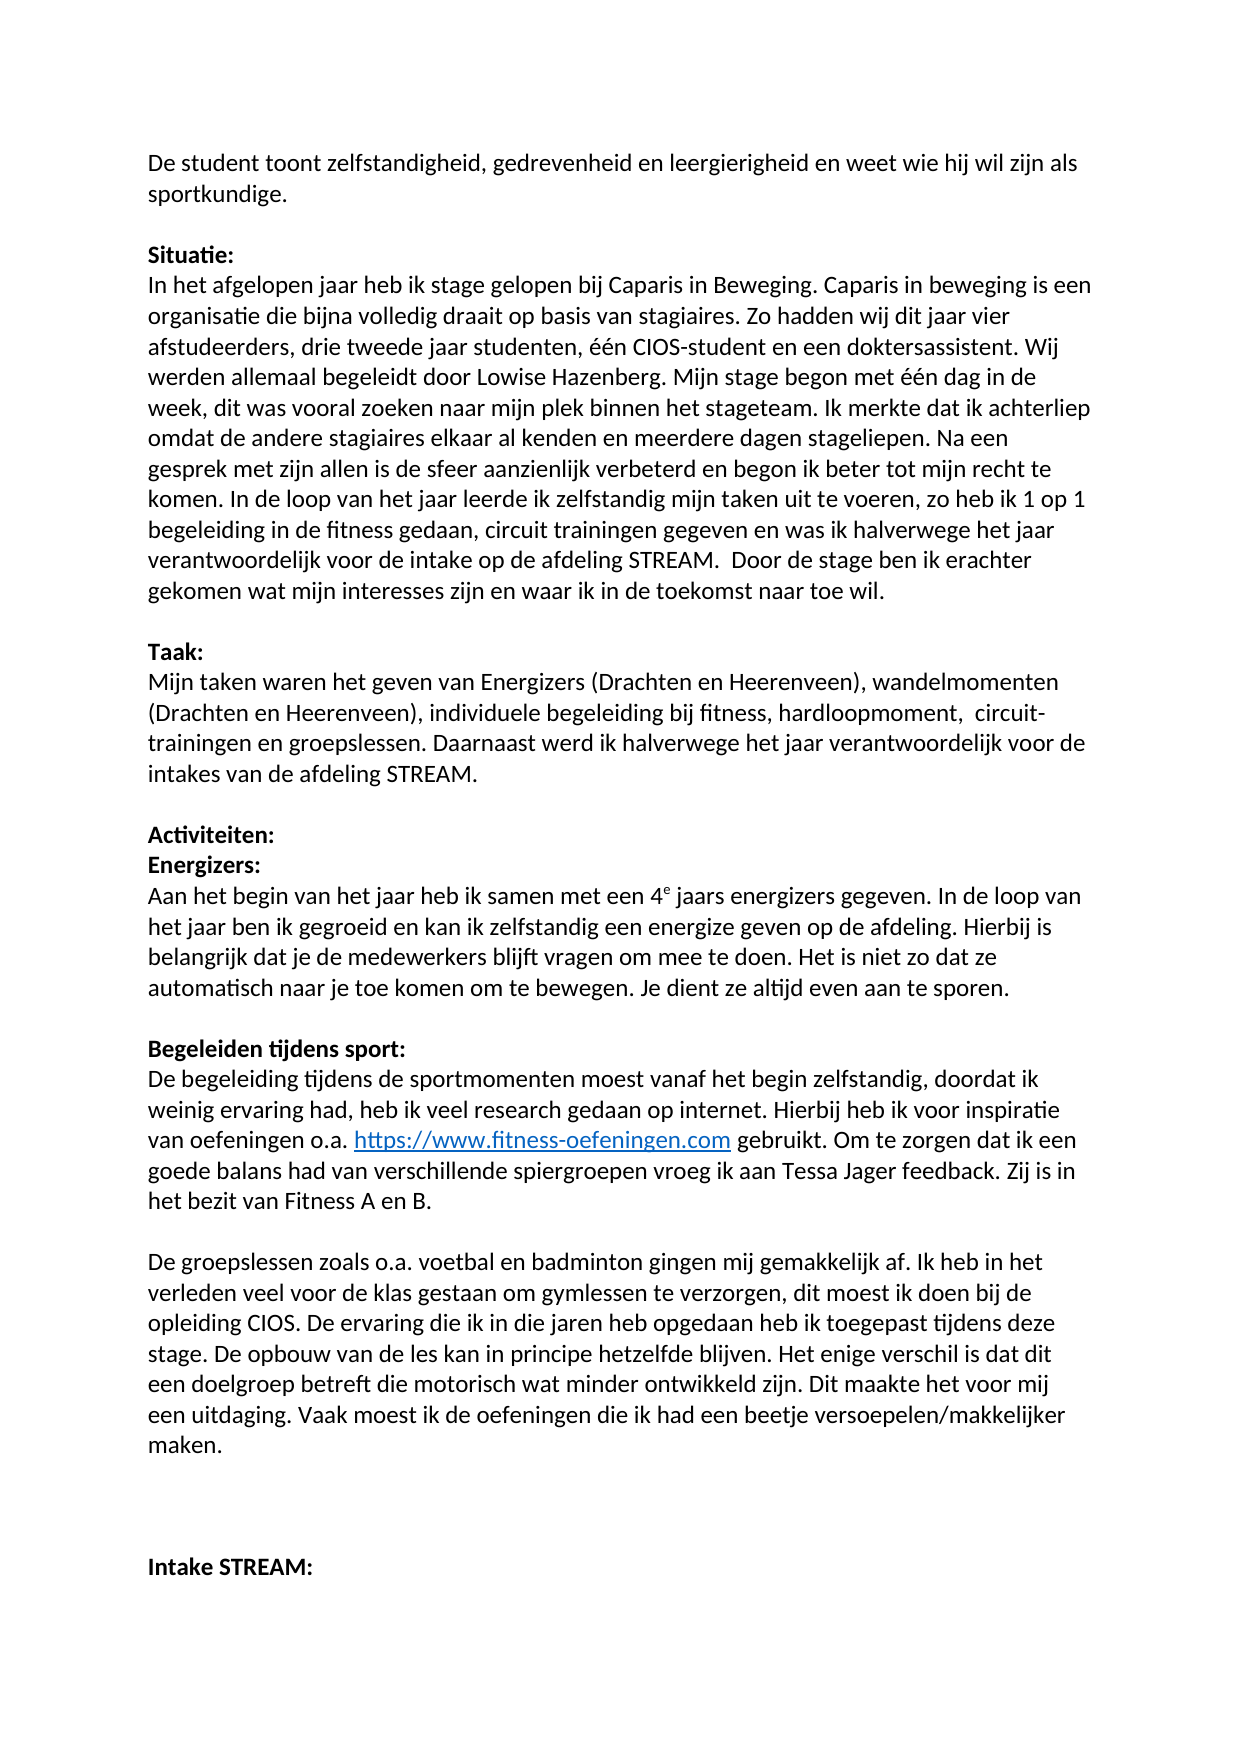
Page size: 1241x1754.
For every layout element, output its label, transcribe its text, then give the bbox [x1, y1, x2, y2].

text Intake STREAM: [148, 1552, 1093, 1582]
text De groepslessen zoals o.a. voetbal en badminton gingen mij gemakkelijk af. Ik heb in het verleden veel voor de klas gestaan om gymlessen te verzorgen, dit moest ik doen bij de opleiding CIOS. De ervaring die ik in die jaren heb opgedaan heb ik toegepast tijdens deze stage. De opbouw van de les kan in principe hetzelfde blijven. Het enige verschil is dat dit een doelgroep betreft die motorisch wat minder ontwikkeld zijn. Dit maakte het voor mij een uitdaging. Vaak moest ik de oefeningen die ik had een beetje versoepelen/makkelijker maken. [148, 1246, 1093, 1460]
text De begeleiding tijdens de sportmomenten moest vanaf het begin zelfstandig, doordat ik weinig ervaring had, heb ik veel research gedaan op internet. Hierbij heb ik voor inspiratie van oefeningen o.a. https://www.fitness-oefeningen.com gebruikt. Om te zorgen dat ik een goede balans had van verschillende spiergroepen vroeg ik aan Tessa Jager feedback. Zij is in het bezit van Fitness A en B. [148, 1063, 1093, 1216]
text Taak: [148, 636, 1093, 666]
text In het afgelopen jaar heb ik stage gelopen bij Caparis in Beweging. Caparis in beweging is een organisatie die bijna volledig draait op basis van stagiaires. Zo hadden wij dit jaar vier afstudeerders, drie tweede jaar studenten, één CIOS-student en een doktersassistent. Wij werden allemaal begeleidt door Lowise Hazenberg. Mijn stage begon met één dag in de week, dit was vooral zoeken naar mijn plek binnen het stageteam. Ik merkte dat ik achterliep omdat de andere stagiaires elkaar al kenden en meerdere dagen stageliepen. Na een gesprek met zijn allen is de sfeer aanzienlijk verbeterd en begon ik beter tot mijn recht te komen. In de loop van het jaar leerde ik zelfstandig mijn taken uit te voeren, zo heb ik 1 op 1 begeleiding in de fitness gedaan, circuit trainingen gegeven en was ik halverwege het jaar verantwoordelijk voor de intake op de afdeling STREAM. Door de stage ben ik erachter gekomen wat mijn interesses zijn en waar ik in de toekomst naar toe wil. [148, 270, 1093, 605]
text Activiteiten: [148, 819, 1093, 849]
text Mijn taken waren het geven van Energizers (Drachten en Heerenveen), wandelmomenten (Drachten en Heerenveen), individuele begeleiding bij fitness, hardloopmoment, circuit-trainingen en groepslessen. Daarnaast werd ik halverwege het jaar verantwoordelijk voor de intakes van de afdeling STREAM. [148, 666, 1093, 788]
text Situatie: [148, 239, 1093, 270]
text De student toont zelfstandigheid, gedrevenheid en leergierigheid en weet wie hij wil zijn als sportkundige. [148, 148, 1093, 209]
text Begeleiden tijdens sport: [148, 1033, 1093, 1063]
text Aan het begin van het jaar heb ik samen met een 4e jaars energizers gegeven. In de loop van het jaar ben ik gegroeid en kan ik zelfstandig een energize geven op de afdeling. Hierbij is belangrijk dat je de medewerkers blijft vragen om mee te doen. Het is niet zo dat ze automatisch naar je toe komen om te bewegen. Je dient ze altijd even aan te sporen. [148, 880, 1093, 1002]
text Energizers: [148, 849, 1093, 880]
